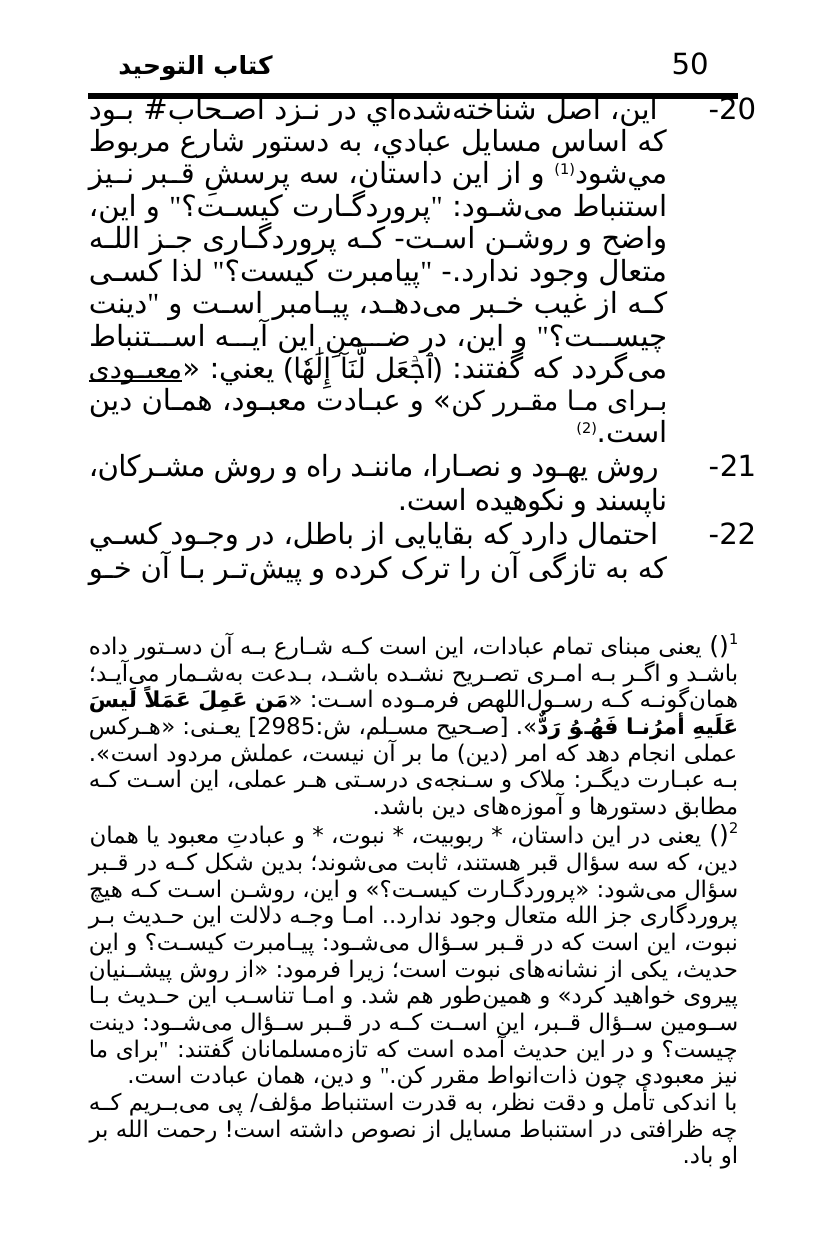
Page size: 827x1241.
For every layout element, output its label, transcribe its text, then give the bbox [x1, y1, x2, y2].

list احتمال دارد که بقایایی از باطل، در وجود كسي که به تازگی آن را ترک کرده و پیش‌تر با آن خو داشته است، یافت شود؛ همچنانكه آنها گفتند: «ما تازه‌ مسلمان شده و کفر را به‌تازگی ترک کرده بودیم». [89, 518, 708, 586]
list اين، اصل شناخته‌شده‌اي در نزد اصحاب# بود كه اساس مسايل عبادي، به دستور شارع مربوط مي‌شود() و از این داستان، سه پرسشِ قبر نیز استنباط می‌شود: "پروردگارت کیست؟" و این، واضح و روشن است- که پروردگاری جز الله متعال وجود ندارد.- "پیامبرت کیست؟" لذا کسی که از غیب خبر می‌دهد، پیامبر است و "دینت چیست؟" و این، در ضمنِ اين آیه استنباط می‌گردد که گفتند: ﴿ٱجۡعَل لَّنَآ إِلَٰهٗا﴾ يعني: «معبودی برای ما مقرر کن» و عبادت معبود، همان دین است.() [89, 94, 708, 450]
list روش يهود و نصارا، مانند راه و روش مشركان، ناپسند و نکوهیده است. [89, 450, 708, 518]
